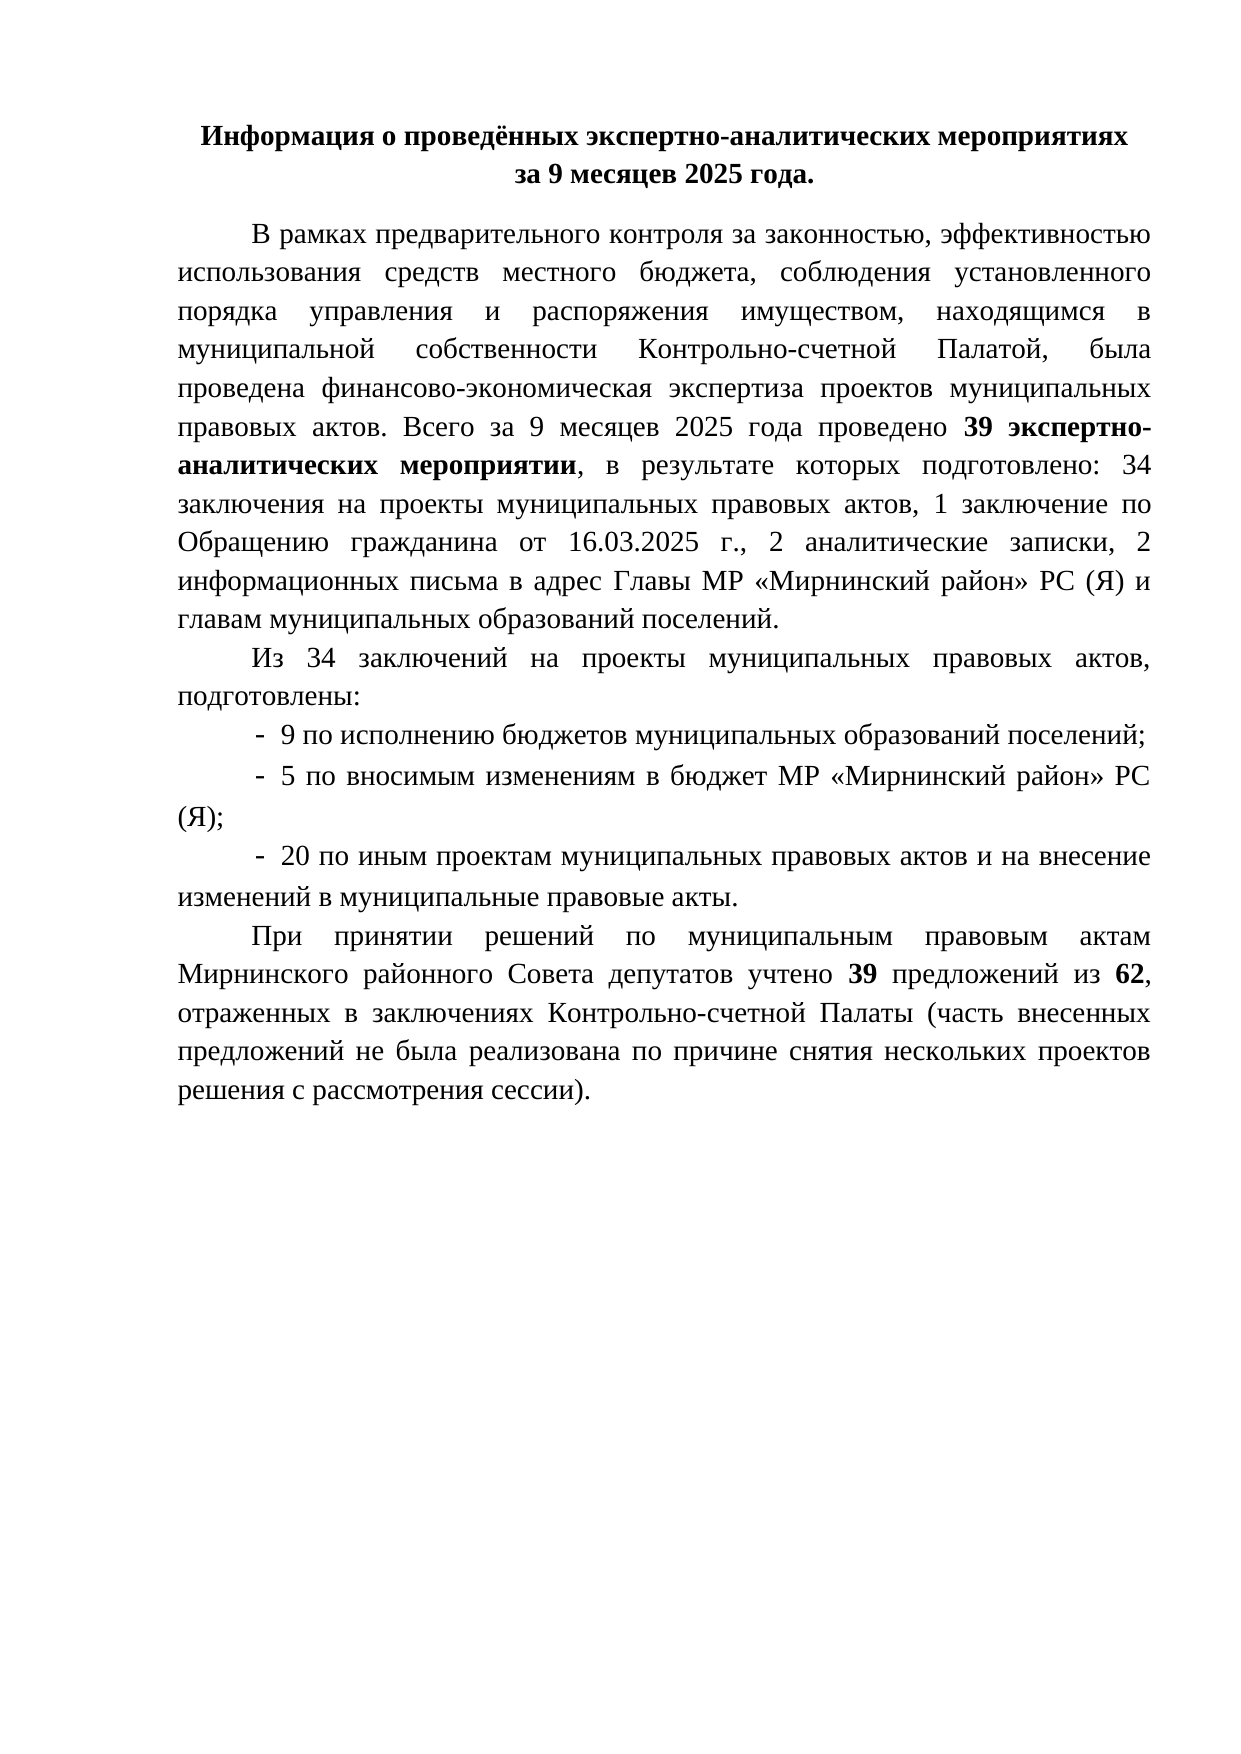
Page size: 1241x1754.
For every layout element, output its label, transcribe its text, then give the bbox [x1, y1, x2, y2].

text за 9 месяцев 2025 года. [177, 157, 1152, 190]
text В рамках предварительного контроля за законностью, эффективностью использования средств местного бюджета, соблюдения установленного порядка управления и распоряжения имуществом, находящимся в муниципальной собственности Контрольно-счетной Палатой, была проведена финансово-экономическая экспертиза проектов муниципальных правовых актов. Всего за 9 месяцев 2025 года проведено 39 экспертно-аналитических мероприятии, в результате которых подготовлено: 34 заключения на проекты муниципальных правовых актов, 1 заключение по Обращению гражданина от 16.03.2025 г., 2 аналитические записки, 2 информационных письма в адрес Главы МР «Мирнинский район» РС (Я) и главам муниципальных образований поселений. [177, 216, 1152, 635]
list 5 по вносимым изменениям в бюджет МР «Мирнинский район» РС (Я); [177, 758, 1152, 833]
text Из 34 заключений на проекты муниципальных правовых актов, подготовлены: [177, 640, 1152, 712]
text Информация о проведённых экспертно-аналитических мероприятиях [177, 118, 1152, 152]
list 20 по иным проектам муниципальных правовых актов и на внесение изменений в муниципальные правовые акты. [177, 838, 1152, 913]
text При принятии решений по муниципальным правовым актам Мирнинского районного Совета депутатов учтено 39 предложений из 62, отраженных в заключениях Контрольно-счетной Палаты (часть внесенных предложений не была реализована по причине снятия нескольких проектов решения с рассмотрения сессии). [177, 918, 1152, 1105]
list 9 по исполнению бюджетов муниципальных образований поселений; [177, 717, 1152, 753]
